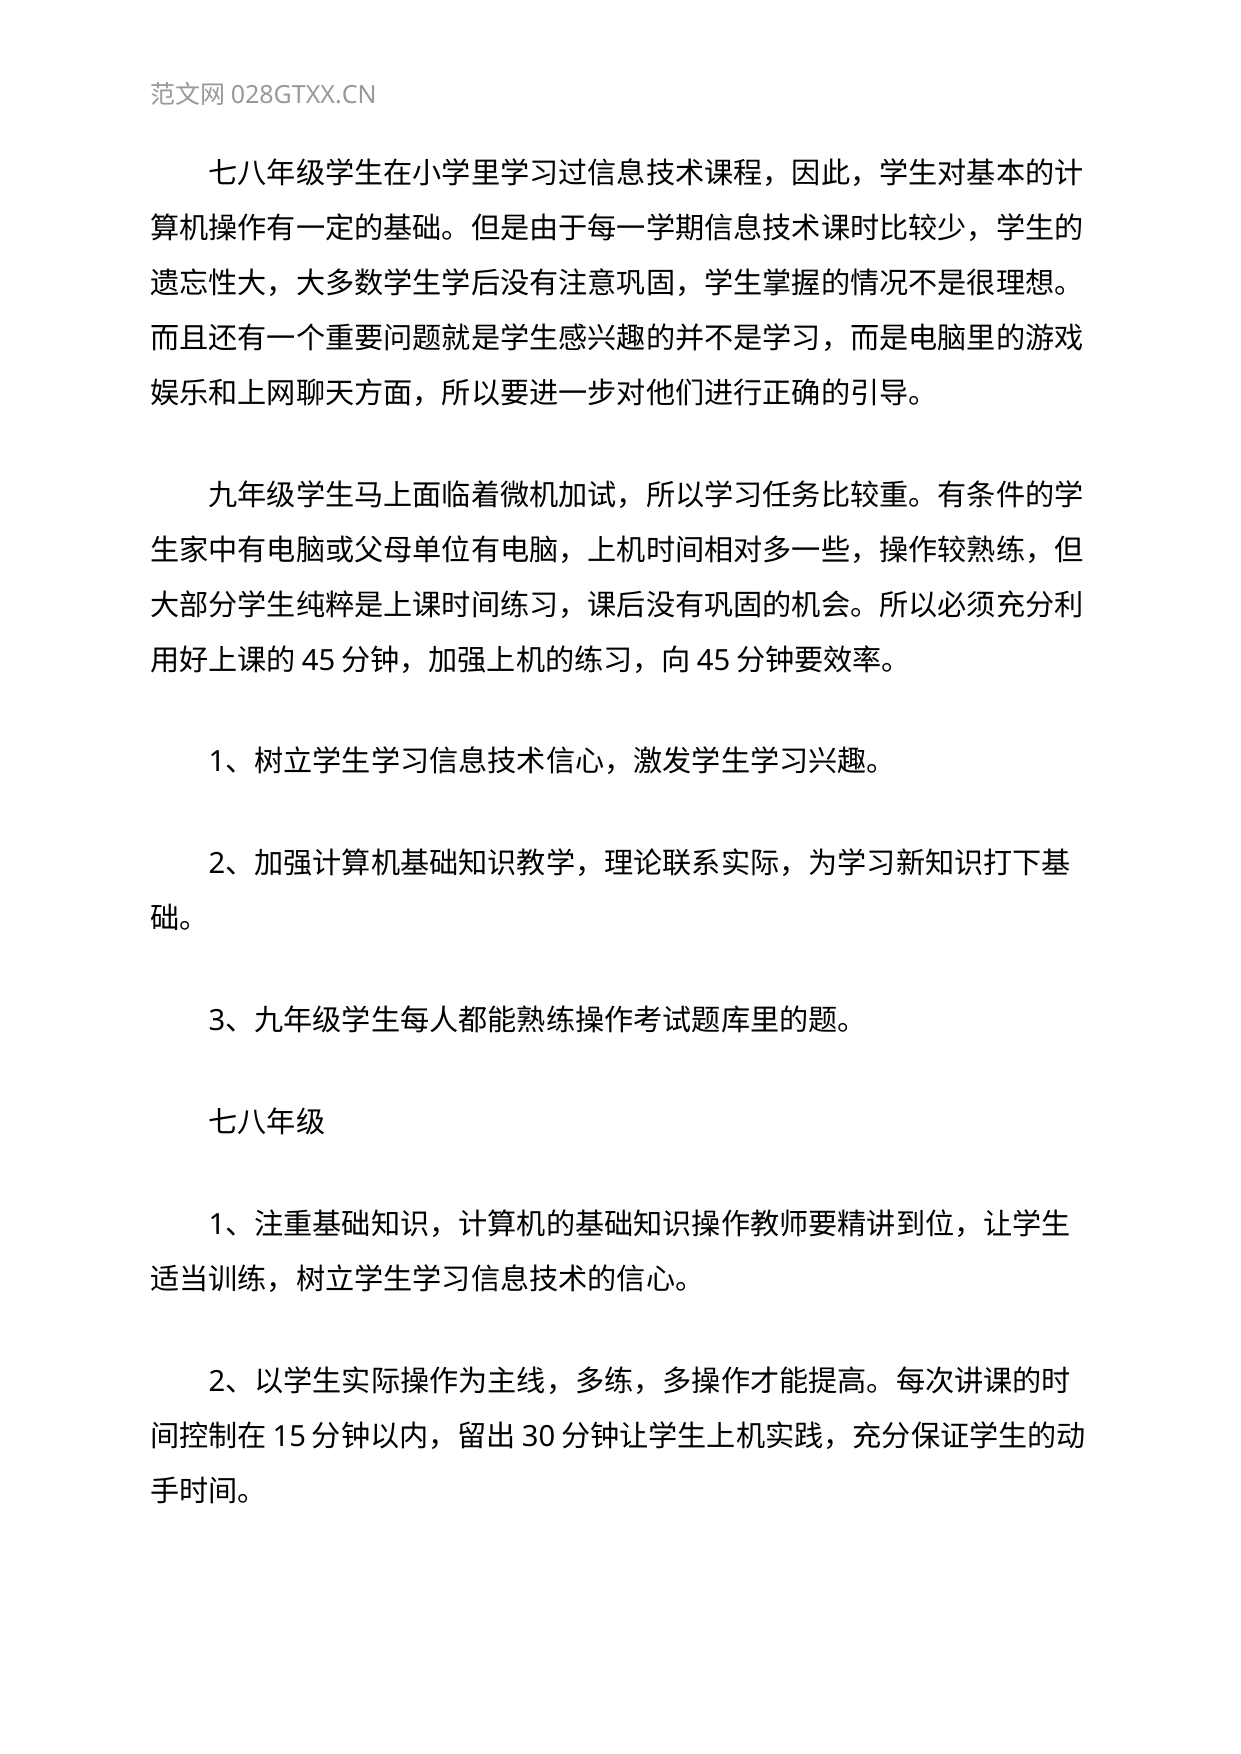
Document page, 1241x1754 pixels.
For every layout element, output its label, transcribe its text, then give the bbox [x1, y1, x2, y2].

text 九年级学生马上面临着微机加试，所以学习任务比较重。有条件的学生家中有电脑或父母单位有电脑，上机时间相对多一些，操作较熟练，但大部分学生纯粹是上课时间练习，课后没有巩固的机会。所以必须充分利用好上课的45分钟，加强上机的练习，向45分钟要效率。 [150, 471, 1090, 678]
text 七八年级学生在小学里学习过信息技术课程，因此，学生对基本的计算机操作有一定的基础。但是由于每一学期信息技术课时比较少，学生的遗忘性大，大多数学生学后没有注意巩固，学生掌握的情况不是很理想。而且还有一个重要问题就是学生感兴趣的并不是学习，而是电脑里的游戏娱乐和上网聊天方面，所以要进一步对他们进行正确的引导。 [150, 150, 1090, 412]
text 七八年级 [150, 1099, 1090, 1141]
text 1、注重基础知识，计算机的基础知识操作教师要精讲到位，让学生适当训练，树立学生学习信息技术的信心。 [150, 1201, 1090, 1298]
text 3、九年级学生每人都能熟练操作考试题库里的题。 [150, 997, 1090, 1039]
text 2、以学生实际操作为主线，多练，多操作才能提高。每次讲课的时间控制在15分钟以内，留出30分钟让学生上机实践，充分保证学生的动手时间。 [150, 1357, 1090, 1509]
text 2、加强计算机基础知识教学，理论联系实际，为学习新知识打下基础。 [150, 840, 1090, 937]
text 1、树立学生学习信息技术信心，激发学生学习兴趣。 [150, 738, 1090, 780]
